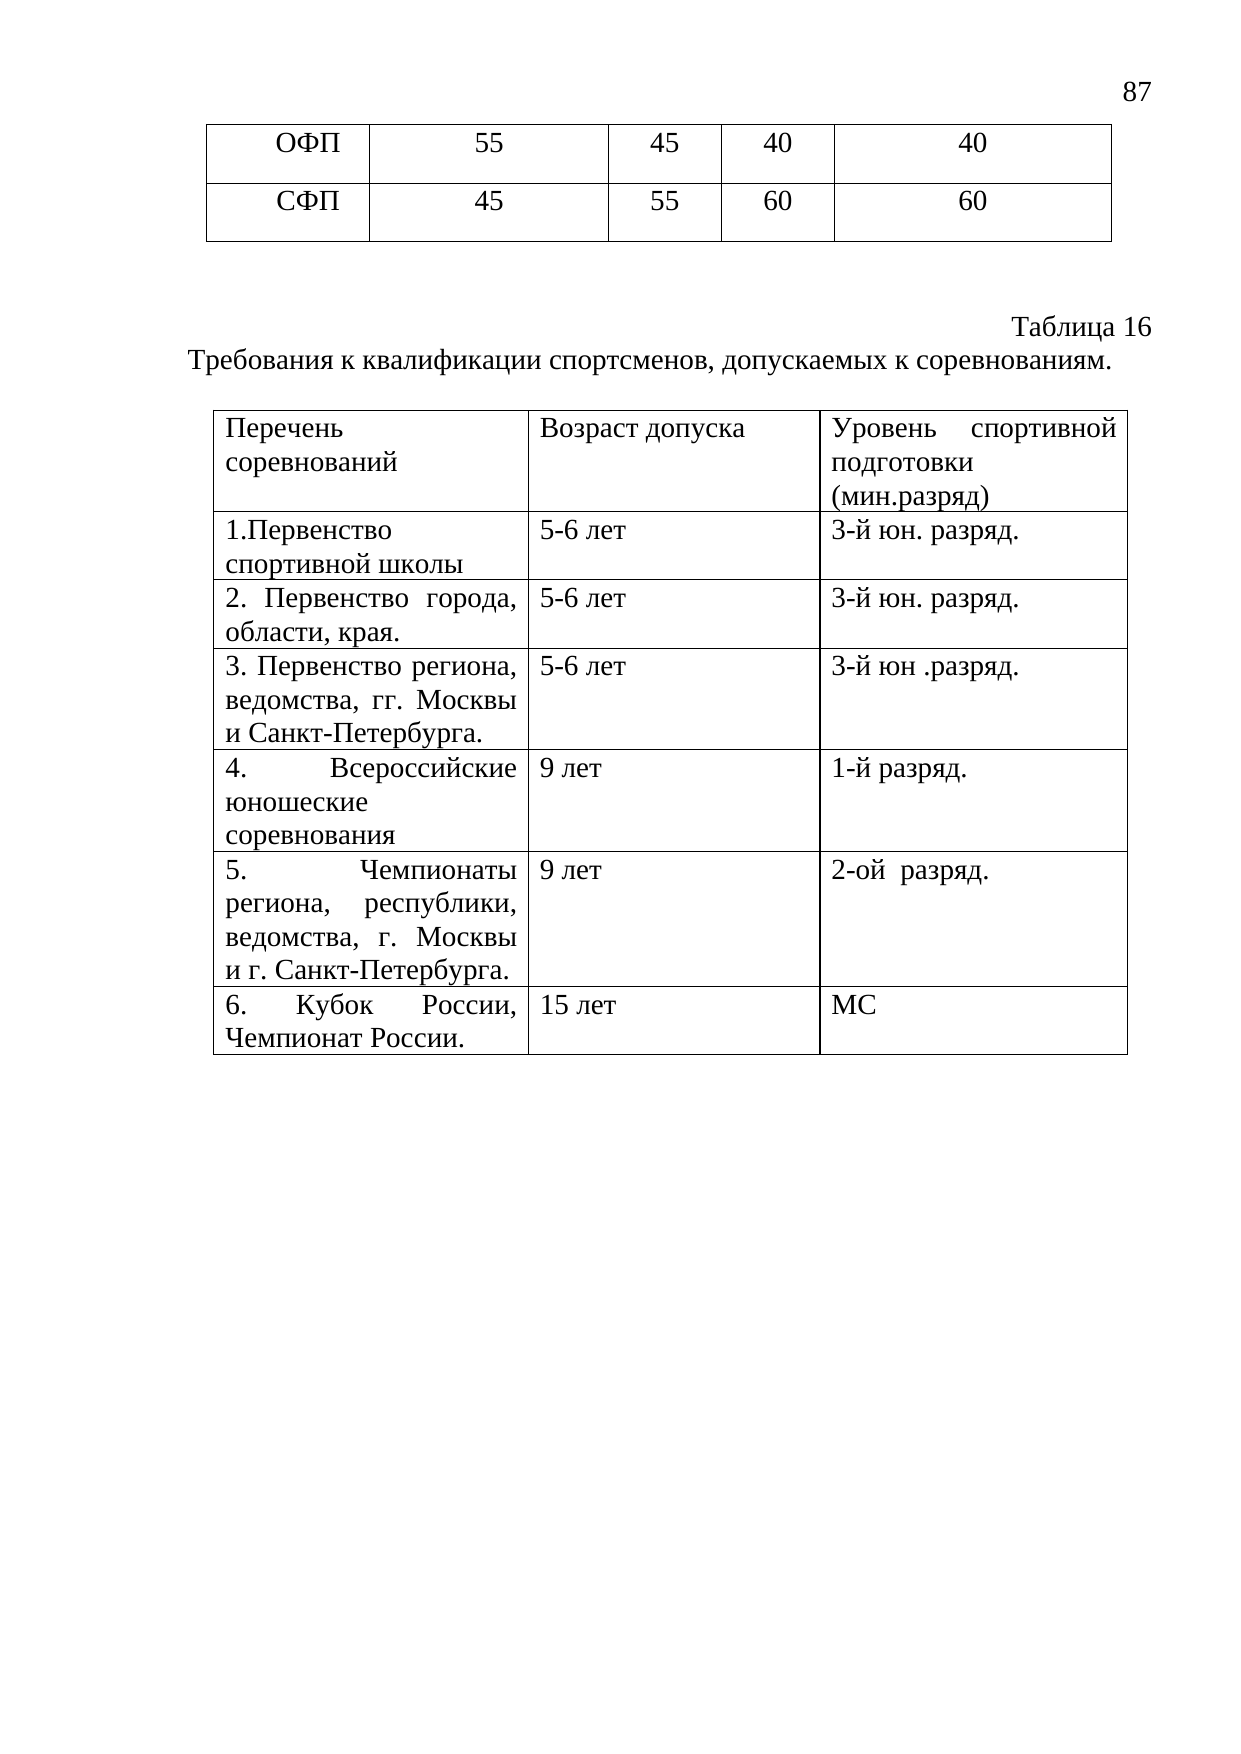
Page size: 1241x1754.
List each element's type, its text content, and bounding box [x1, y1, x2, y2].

text Требования к квалификации спортсменов, допускаемых к соревнованиям. [187, 342, 1152, 376]
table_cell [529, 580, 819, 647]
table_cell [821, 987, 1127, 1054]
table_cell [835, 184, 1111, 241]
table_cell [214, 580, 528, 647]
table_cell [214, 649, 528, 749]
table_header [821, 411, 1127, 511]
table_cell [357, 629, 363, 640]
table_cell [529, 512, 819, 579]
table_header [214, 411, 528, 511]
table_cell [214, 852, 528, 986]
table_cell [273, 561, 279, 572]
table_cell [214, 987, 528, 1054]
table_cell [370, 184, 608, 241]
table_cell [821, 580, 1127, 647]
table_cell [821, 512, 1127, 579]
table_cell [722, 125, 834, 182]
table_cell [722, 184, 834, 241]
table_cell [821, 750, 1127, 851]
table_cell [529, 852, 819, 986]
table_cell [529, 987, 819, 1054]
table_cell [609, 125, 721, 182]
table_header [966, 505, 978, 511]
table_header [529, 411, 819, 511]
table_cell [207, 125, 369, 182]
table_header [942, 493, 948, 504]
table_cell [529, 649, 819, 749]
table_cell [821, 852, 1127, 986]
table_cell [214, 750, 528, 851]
text Таблица 16 [225, 309, 1152, 342]
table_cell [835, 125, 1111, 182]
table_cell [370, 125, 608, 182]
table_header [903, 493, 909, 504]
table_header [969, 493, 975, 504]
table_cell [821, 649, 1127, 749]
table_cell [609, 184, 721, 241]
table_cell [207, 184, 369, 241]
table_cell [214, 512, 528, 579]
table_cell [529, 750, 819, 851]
